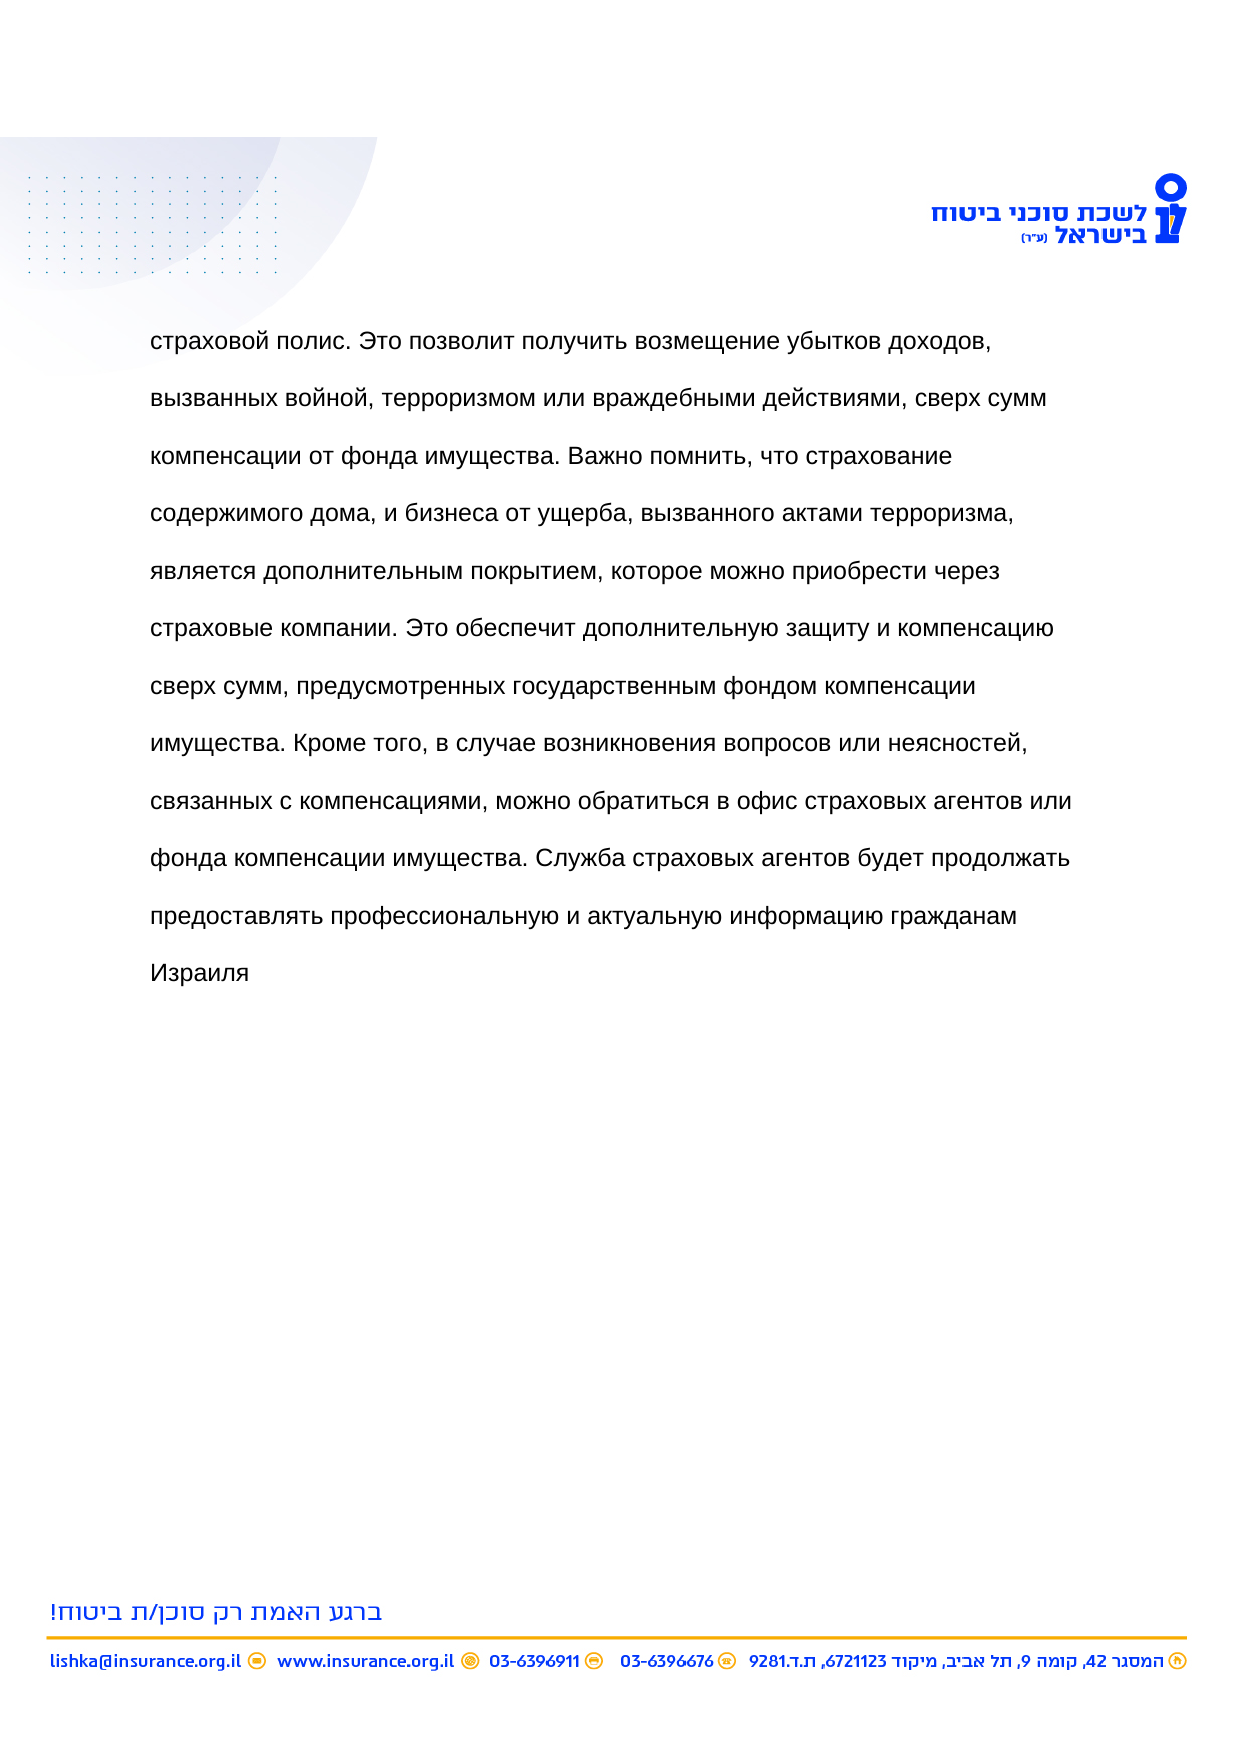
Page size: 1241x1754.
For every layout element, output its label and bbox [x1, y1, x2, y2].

text [150, 326, 1090, 987]
picture [0, 137, 1241, 1714]
